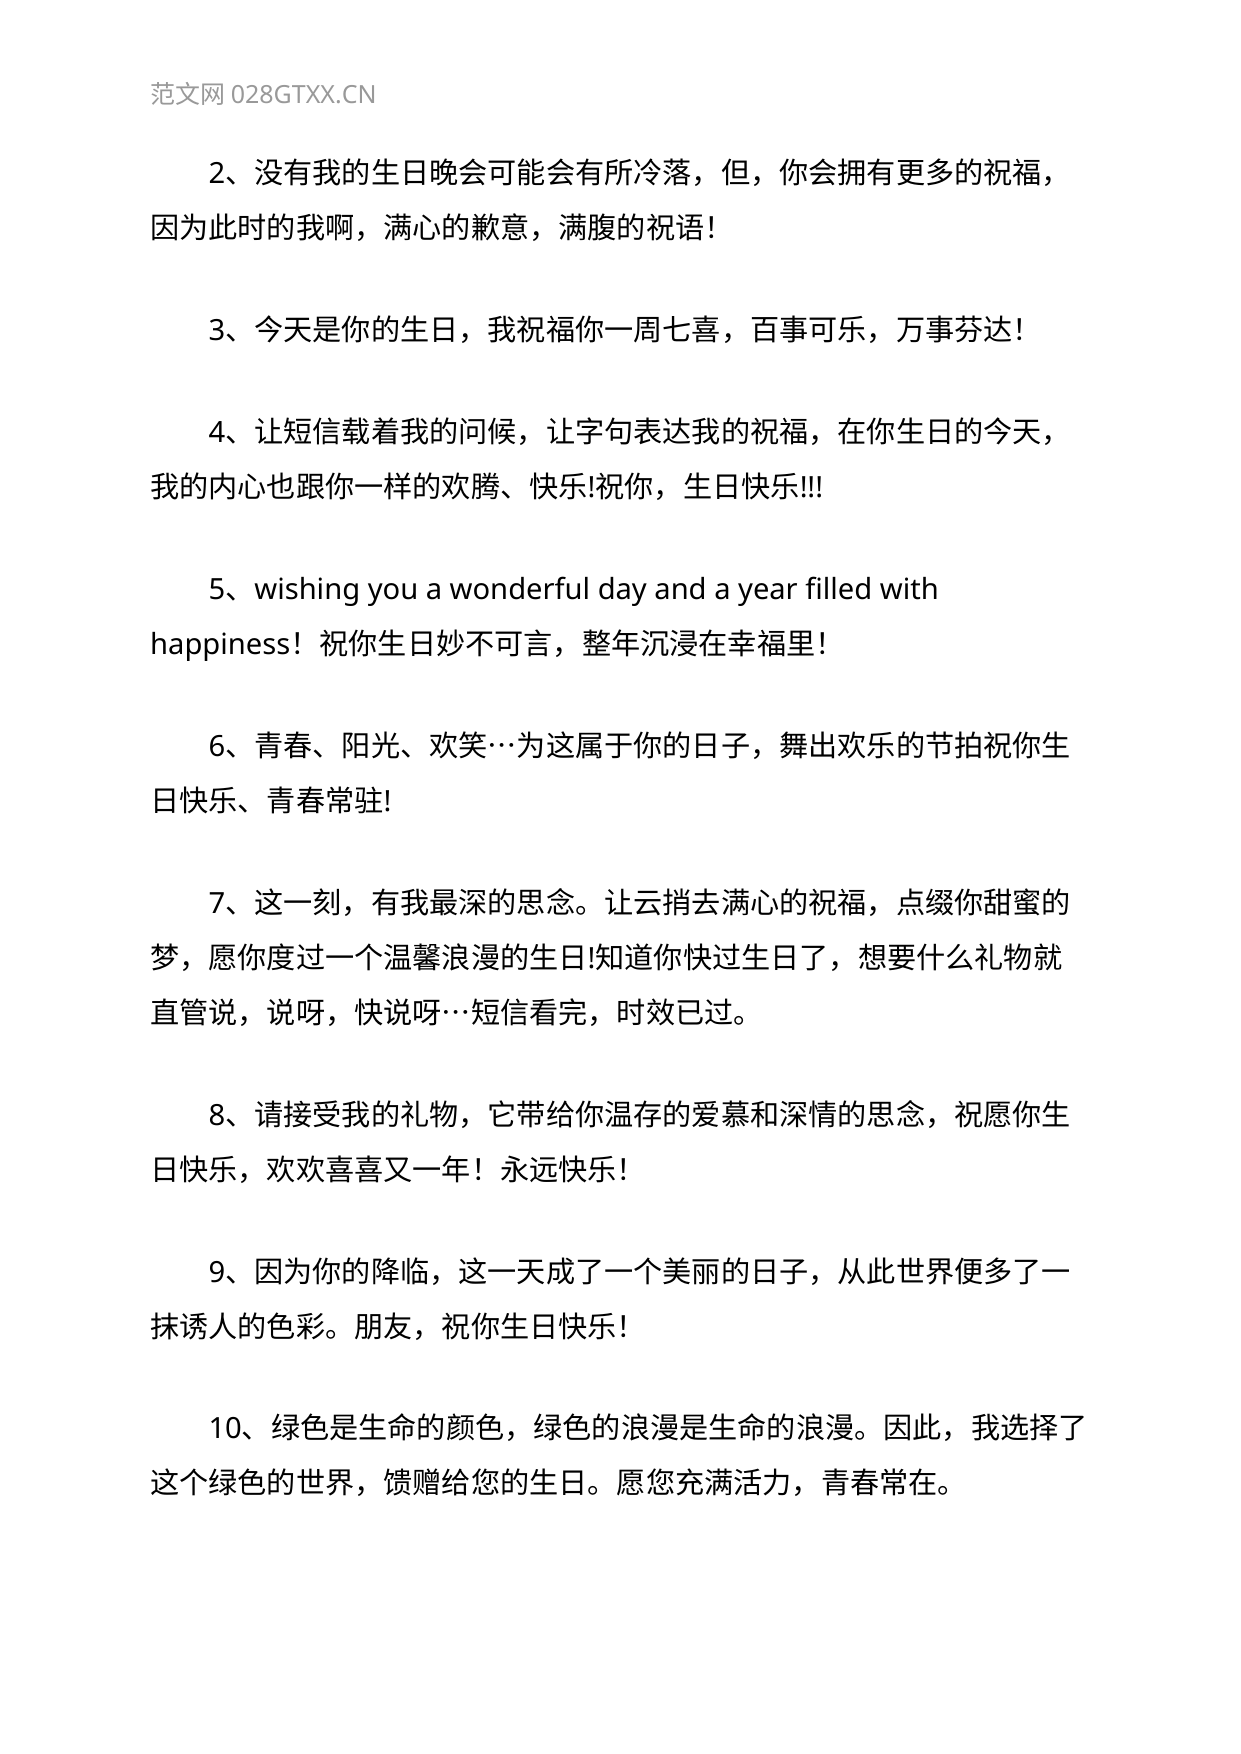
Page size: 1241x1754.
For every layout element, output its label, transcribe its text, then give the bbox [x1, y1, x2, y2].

text 7、这一刻，有我最深的思念。让云捎去满心的祝福，点缀你甜蜜的梦，愿你度过一个温馨浪漫的生日!知道你快过生日了，想要什么礼物就直管说，说呀，快说呀…短信看完，时效已过。 [150, 880, 1090, 1032]
text 8、请接受我的礼物，它带给你温存的爱慕和深情的思念，祝愿你生日快乐，欢欢喜喜又一年！永远快乐！ [150, 1091, 1090, 1189]
text 3、今天是你的生日，我祝福你一周七喜，百事可乐，万事芬达！ [150, 307, 1090, 349]
text 6、青春、阳光、欢笑…为这属于你的日子，舞出欢乐的节拍祝你生日快乐、青春常驻! [150, 723, 1090, 820]
text 5、wishing you a wonderful day and a year filled with happiness！祝你生日妙不可言，整年沉浸在幸福里！ [150, 566, 1090, 663]
text 2、没有我的生日晚会可能会有所冷落，但，你会拥有更多的祝福，因为此时的我啊，满心的歉意，满腹的祝语！ [150, 150, 1090, 247]
text 9、因为你的降临，这一天成了一个美丽的日子，从此世界便多了一抹诱人的色彩。朋友，祝你生日快乐！ [150, 1248, 1090, 1346]
text 10、绿色是生命的颜色，绿色的浪漫是生命的浪漫。因此，我选择了这个绿色的世界，馈赠给您的生日。愿您充满活力，青春常在。 [150, 1405, 1090, 1502]
text 4、让短信载着我的问候，让字句表达我的祝福，在你生日的今天，我的内心也跟你一样的欢腾、快乐!祝你，生日快乐!!! [150, 409, 1090, 506]
